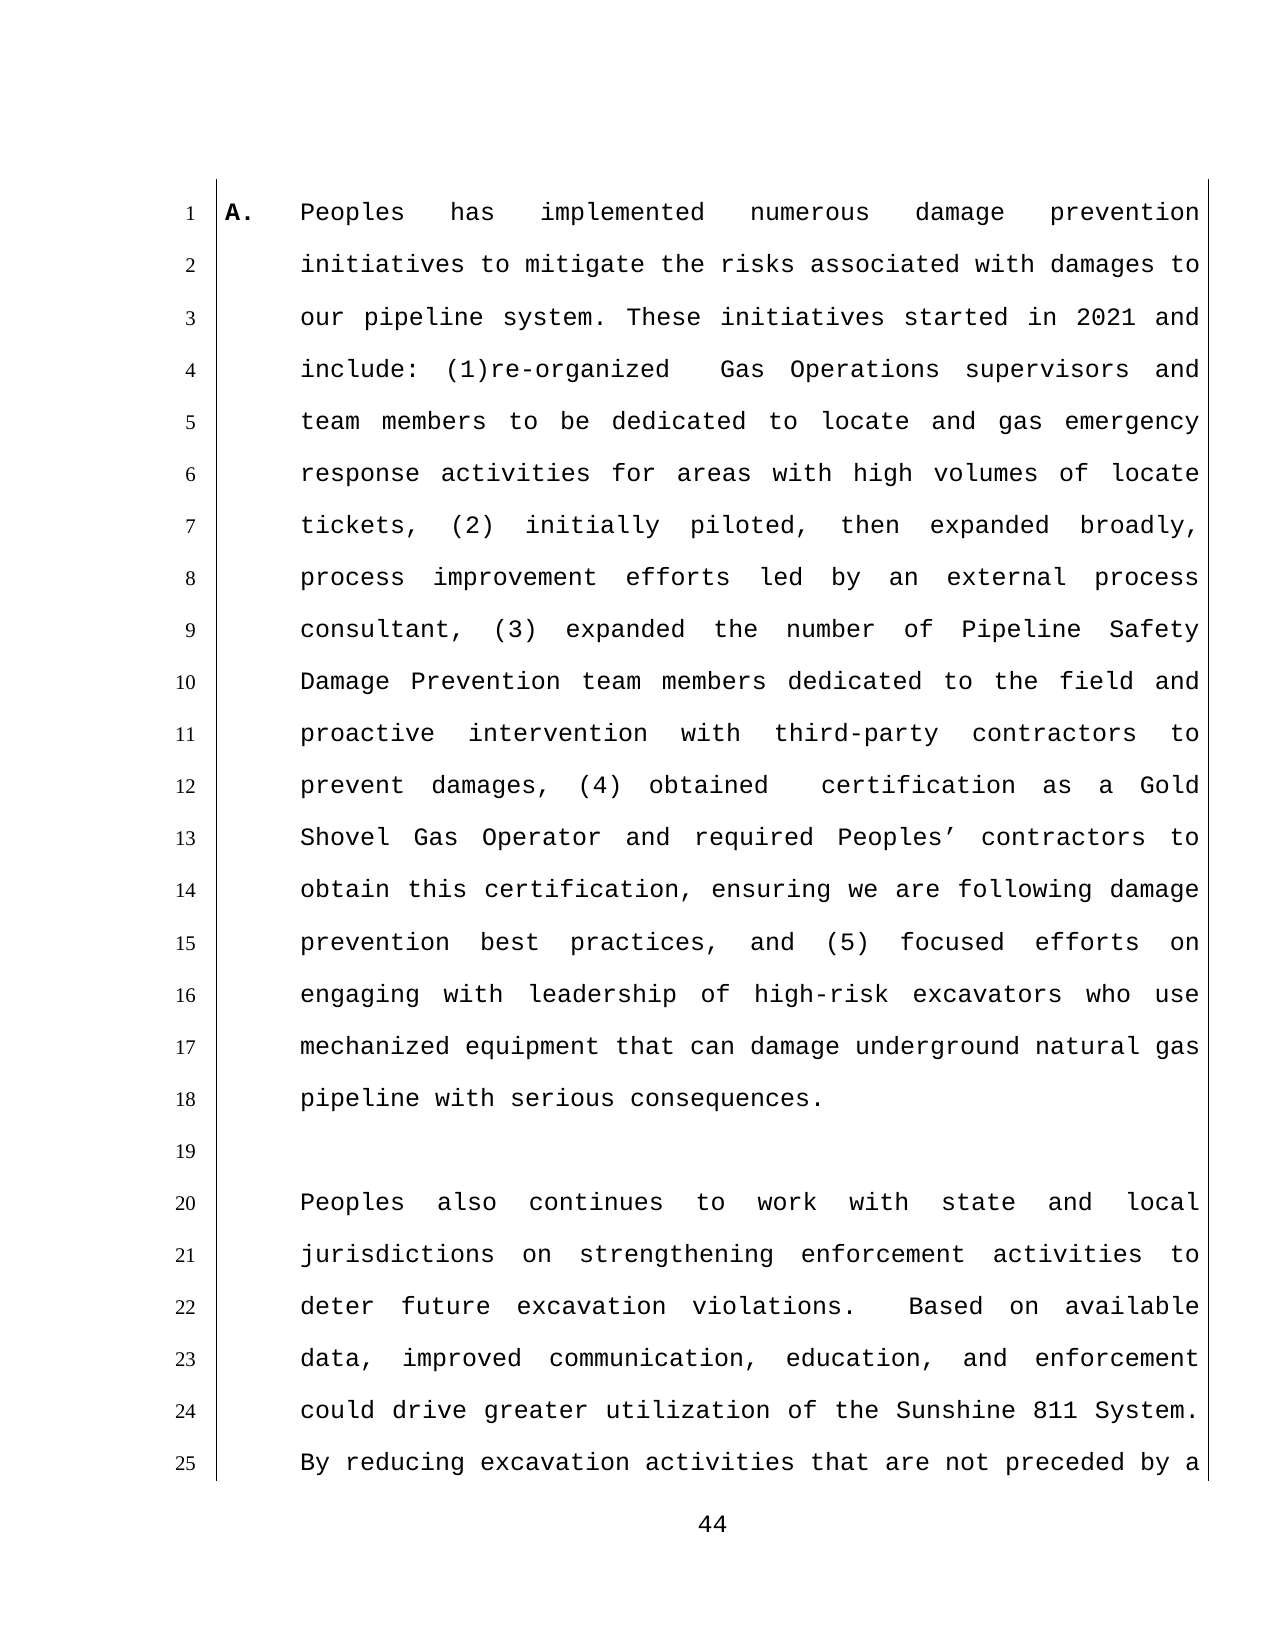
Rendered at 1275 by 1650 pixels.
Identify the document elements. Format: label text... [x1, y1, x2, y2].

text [225, 1169, 1200, 1481]
text A. Peoples has implemented numerous damage prevention initiatives to mitigate the risks associated with damages to our pipeline system. These initiatives started in 2021 and include: (1)re-organized Gas Operations supervisors and team members to be dedicated to locate and gas emergency response activities for areas with high volumes of locate tickets, (2) initially piloted, then expanded broadly, process improvement efforts led by an external process consultant, (3) expanded the number of Pipeline Safety Damage Prevention team members dedicated to the field and proactive intervention with third-party contractors to prevent damages, (4) obtained certification as a Gold Shovel Gas Operator and required Peoples’ contractors to obtain this certification, ensuring we are following damage prevention best practices, and (5) focused efforts on engaging with leadership of high-risk excavators who use mechanized equipment that can damage underground natural gas pipeline with serious consequences. [225, 179, 1200, 1117]
